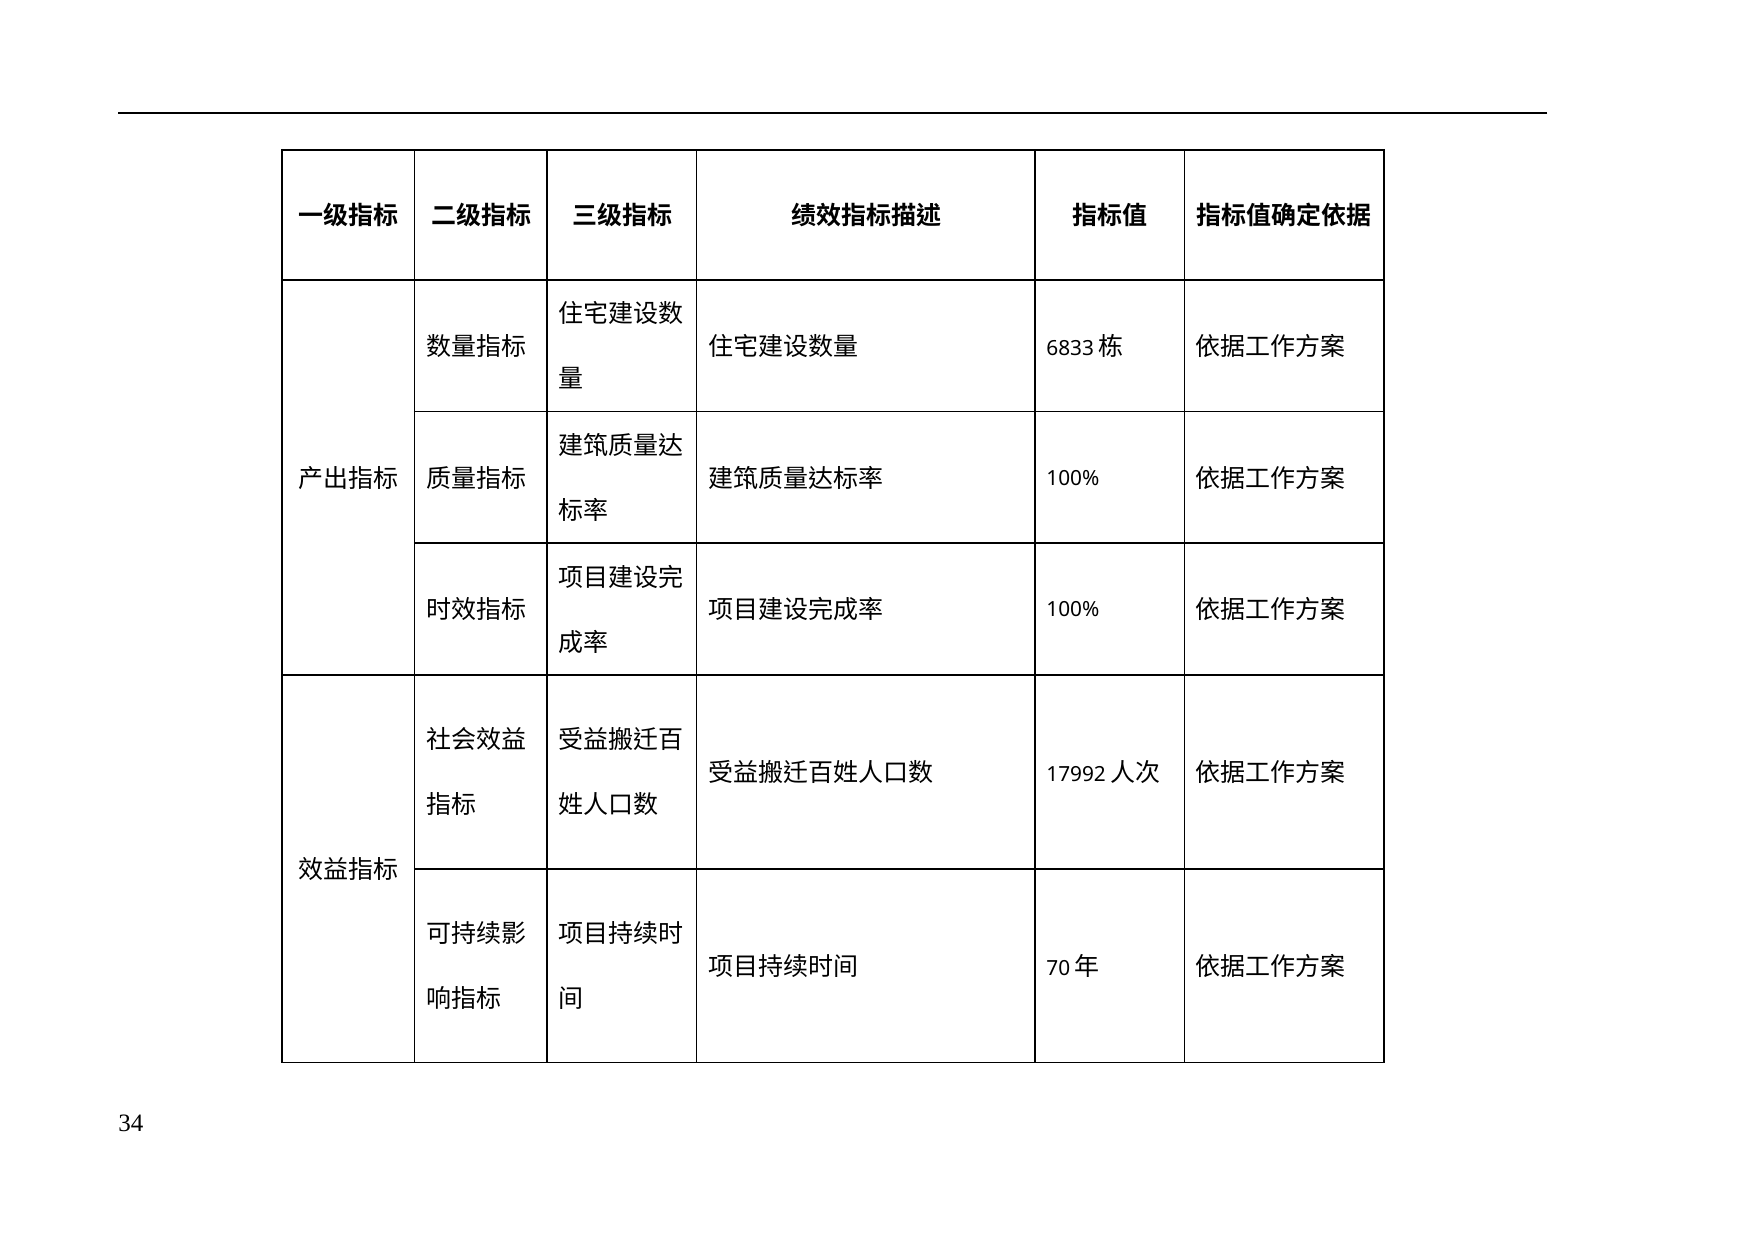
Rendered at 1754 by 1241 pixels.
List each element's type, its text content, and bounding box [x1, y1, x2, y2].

table_cell 受益搬迁百姓人口数 [548, 676, 696, 868]
table_cell 依据工作方案 [1185, 544, 1383, 674]
table_cell 100% [1036, 544, 1184, 674]
table_cell 可持续影响指标 [415, 870, 546, 1062]
table_cell 项目建设完成率 [697, 544, 1034, 674]
table_header 二级指标 [415, 151, 546, 279]
table_cell 建筑质量达标率 [548, 412, 696, 542]
table_cell 时效指标 [415, 544, 546, 674]
table_cell 住宅建设数量 [697, 281, 1034, 411]
table_cell 依据工作方案 [1185, 676, 1383, 868]
table_cell 产出指标 [283, 281, 414, 674]
table_cell 依据工作方案 [1185, 870, 1383, 1062]
table_cell 项目持续时间 [697, 870, 1034, 1062]
table_header 绩效指标描述 [697, 151, 1034, 279]
table_cell 100% [1036, 412, 1184, 542]
table_cell 效益指标 [283, 676, 414, 1062]
table_cell 社会效益指标 [415, 676, 546, 868]
table_cell 受益搬迁百姓人口数 [697, 676, 1034, 868]
table_cell 质量指标 [415, 412, 546, 542]
table_cell 依据工作方案 [1185, 281, 1383, 411]
table_cell 6833栋 [1036, 281, 1184, 411]
table_cell 项目持续时间 [548, 870, 696, 1062]
table_header 指标值确定依据 [1185, 151, 1383, 279]
table_cell 住宅建设数量 [548, 281, 696, 411]
table_header 三级指标 [548, 151, 696, 279]
table_cell 项目建设完成率 [548, 544, 696, 674]
table_header 一级指标 [283, 151, 414, 279]
table_cell 建筑质量达标率 [697, 412, 1034, 542]
table_cell 数量指标 [415, 281, 546, 411]
table_cell 70年 [1036, 870, 1184, 1062]
table_cell 17992人次 [1036, 676, 1184, 868]
table_cell 依据工作方案 [1185, 412, 1383, 542]
table_header 指标值 [1036, 151, 1184, 279]
